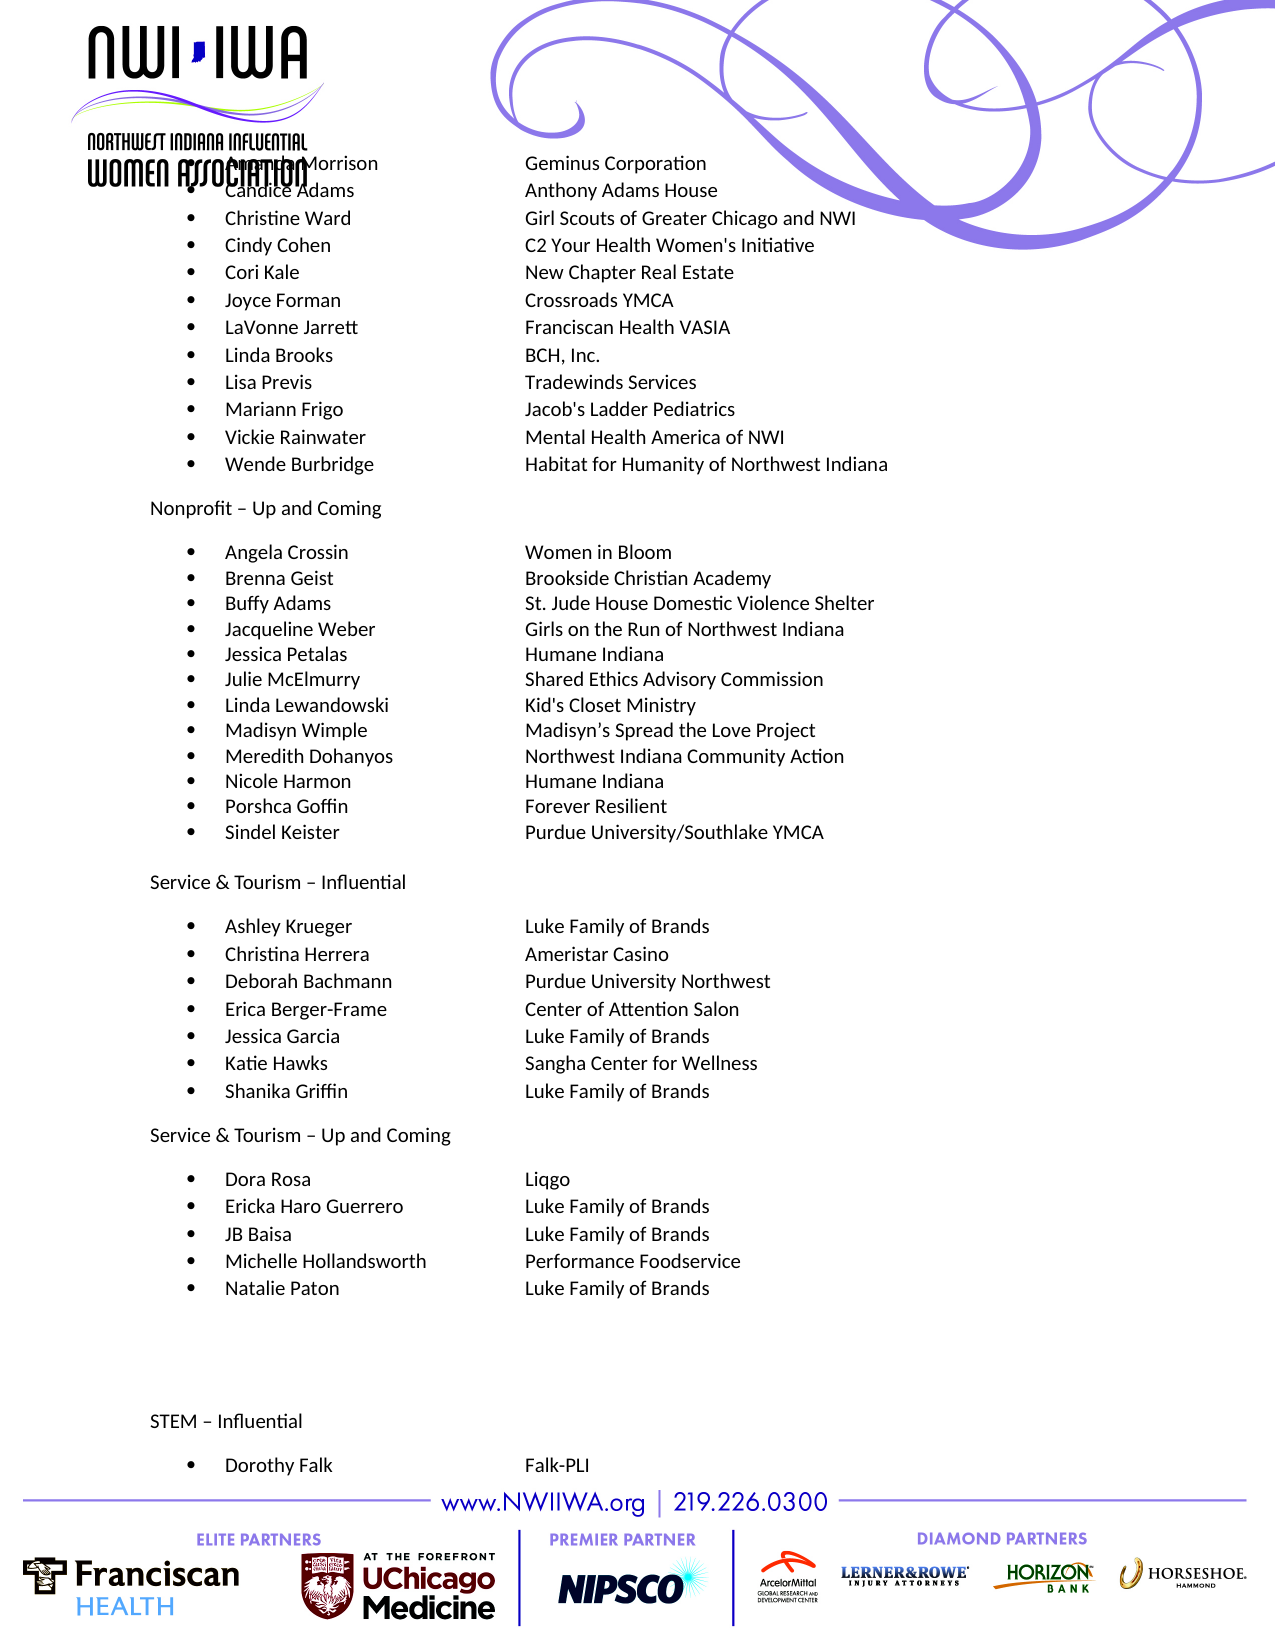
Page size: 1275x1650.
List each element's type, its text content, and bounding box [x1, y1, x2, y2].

text Service & Tourism – Influential [150, 869, 1125, 895]
list Candice Adams Anthony Adams House [187, 177, 1125, 203]
list Ashley Krueger Luke Family of Brands [187, 913, 1125, 939]
list Linda Brooks BCH, Inc. [187, 342, 1125, 367]
list Nicole Harmon Humane Indiana [187, 768, 1125, 794]
list JB Baisa Luke Family of Brands [187, 1221, 1125, 1246]
list LaVonne Jarrett Franciscan Health VASIA [187, 314, 1125, 340]
picture [0, 0, 1275, 1650]
list Jacqueline Weber Girls on the Run of Northwest Indiana [187, 616, 1125, 641]
list Cindy Cohen C2 Your Health Women's Initiative [187, 232, 1125, 258]
list Julie McElmurry Shared Ethics Advisory Commission [187, 667, 1125, 692]
list Jessica Garcia Luke Family of Brands [187, 1023, 1125, 1048]
text STEM – Influential [150, 1408, 1125, 1433]
list Buffy Adams St. Jude House Domestic Violence Shelter [187, 590, 1125, 616]
list Christine Ward Girl Scouts of Greater Chicago and NWI [187, 205, 1125, 230]
list Katie Hawks Sangha Center for Wellness [187, 1051, 1125, 1076]
list Amanda Morrison Geminus Corporation [187, 150, 1125, 175]
list Madisyn Wimple Madisyn’s Spread the Love Project [187, 717, 1125, 743]
list Meredith Dohanyos Northwest Indiana Community Action [187, 743, 1125, 768]
list Erica Berger-Frame Center of Attention Salon [187, 996, 1125, 1021]
list Jessica Petalas Humane Indiana [187, 641, 1125, 667]
list Angela Crossin Women in Bloom [187, 539, 1125, 565]
list Sindel Keister Purdue University/Southlake YMCA [187, 819, 1125, 844]
list Dora Rosa Liqgo [187, 1166, 1125, 1191]
list Vickie Rainwater Mental Health America of NWI [187, 424, 1125, 449]
list Shanika Griffin Luke Family of Brands [187, 1078, 1125, 1103]
list Lisa Previs Tradewinds Services [187, 369, 1125, 394]
list Natalie Paton Luke Family of Brands [187, 1276, 1125, 1301]
text Service & Tourism – Up and Coming [150, 1122, 1125, 1147]
list Wende Burbridge Habitat for Humanity of Northwest Indiana [187, 451, 1125, 477]
list Deborah Bachmann Purdue University Northwest [187, 968, 1125, 994]
list Christina Herrera Ameristar Casino [187, 941, 1125, 966]
list Cori Kale New Chapter Real Estate [187, 259, 1125, 285]
list Michelle Hollandsworth Performance Foodservice [187, 1248, 1125, 1274]
list Linda Lewandowski Kid's Closet Ministry [187, 692, 1125, 717]
list Ericka Haro Guerrero Luke Family of Brands [187, 1193, 1125, 1219]
list Brenna Geist Brookside Christian Academy [187, 565, 1125, 590]
text Nonprofit – Up and Coming [150, 495, 1125, 521]
list Joyce Forman Crossroads YMCA [187, 287, 1125, 312]
list Mariann Frigo Jacob's Ladder Pediatrics [187, 397, 1125, 422]
list Dorothy Falk Falk-PLI [187, 1452, 1125, 1477]
list Porshca Goffin Forever Resilient [187, 794, 1125, 819]
